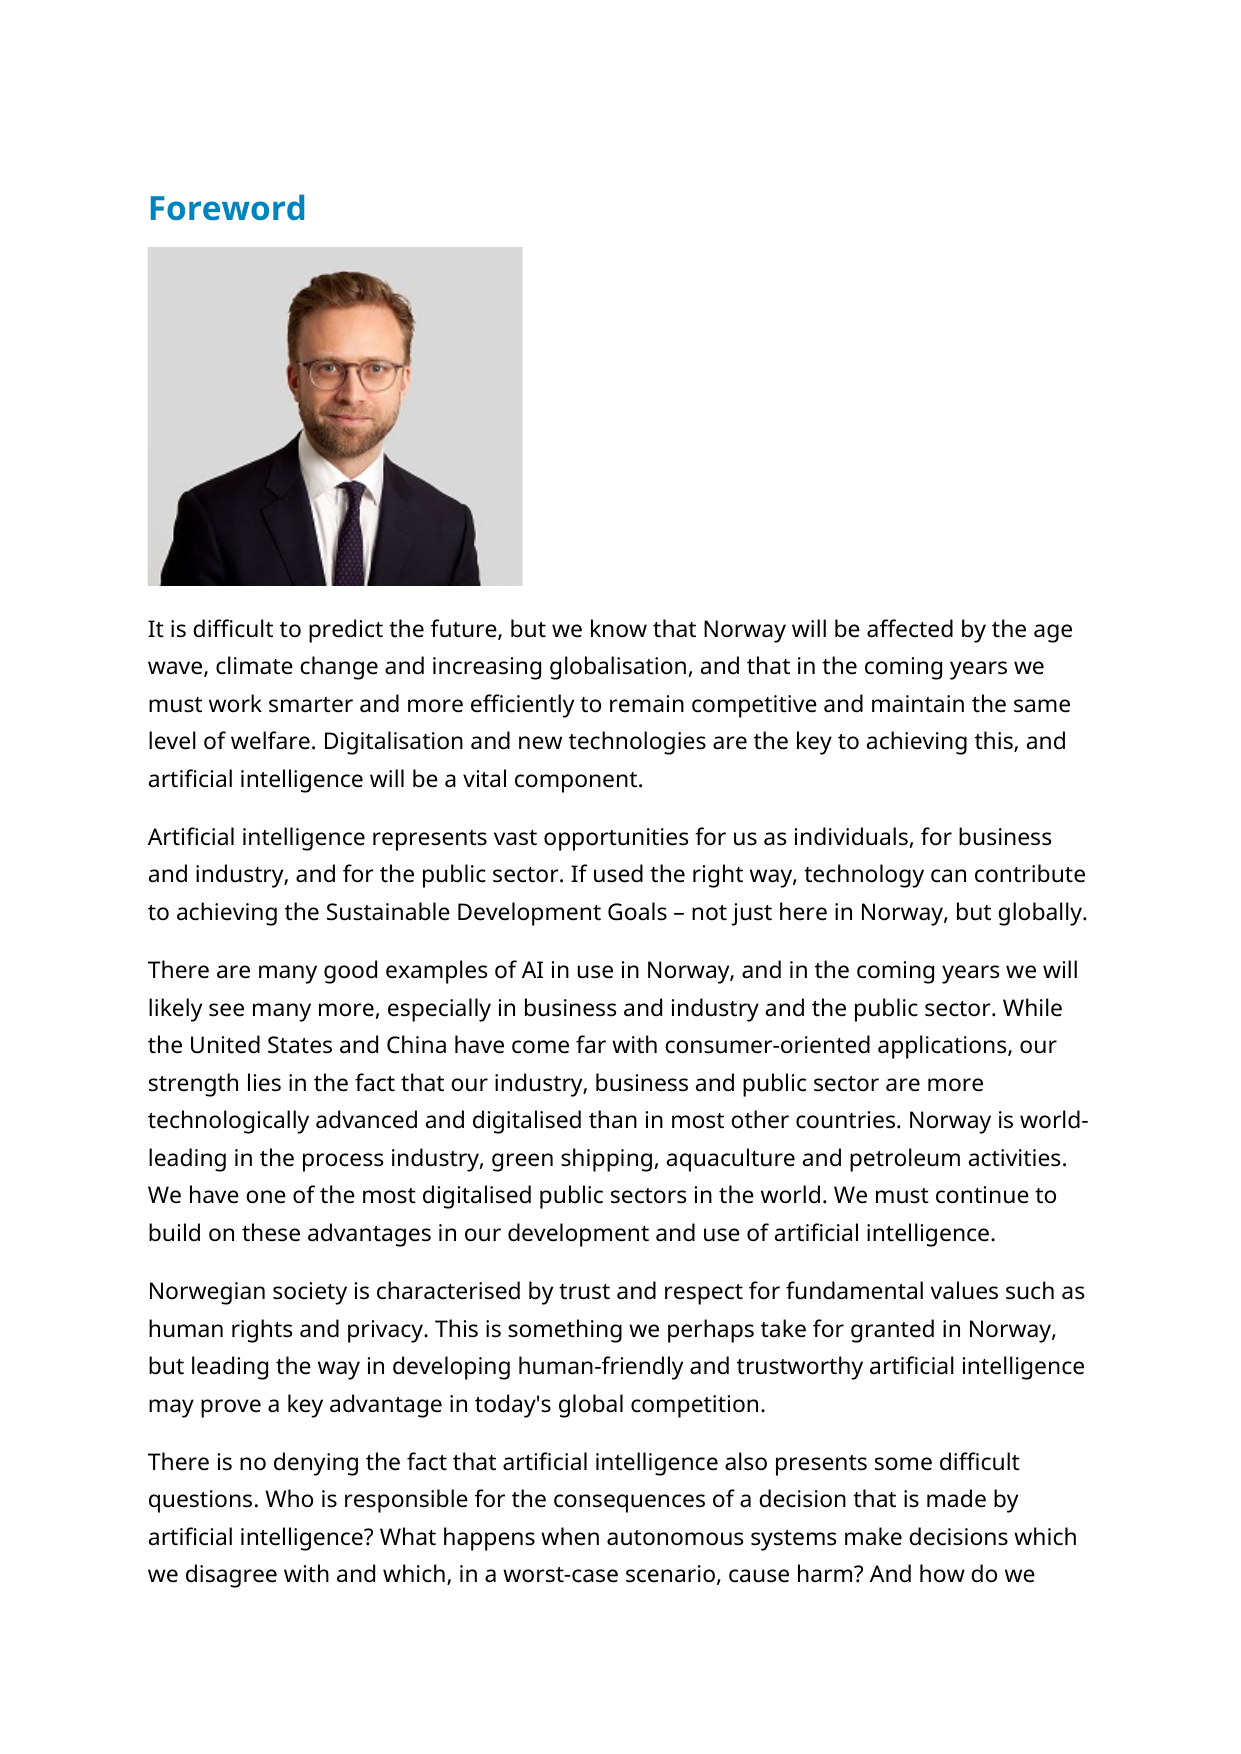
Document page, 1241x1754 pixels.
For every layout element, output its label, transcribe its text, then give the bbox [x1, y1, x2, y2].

text Foreword [148, 185, 1093, 231]
text Artificial intelligence represents vast opportunities for us as individuals, for business and industry, and for the public sector. If used the right way, technology can contribute to achieving the Sustainable Development Goals – not just here in Norway, but globally. [148, 821, 1093, 927]
text There are many good examples of AI in use in Norway, and in the coming years we will likely see many more, especially in business and industry and the public sector. While the United States and China have come far with consumer-oriented applications, our strength lies in the fact that our industry, business and public sector are more technologically advanced and digitalised than in most other countries. Norway is world-leading in the process industry, green shipping, aquaculture and petroleum activities. We have one of the most digitalised public sectors in the world. We must continue to build on these advantages in our development and use of artificial intelligence. [148, 954, 1093, 1248]
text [148, 1446, 1093, 1589]
picture [147, 247, 523, 586]
text It is difficult to predict the future, but we know that Norway will be affected by the age wave, climate change and increasing globalisation, and that in the coming years we must work smarter and more efficiently to remain competitive and maintain the same level of welfare. Digitalisation and new technologies are the key to achieving this, and artificial intelligence will be a vital component. [148, 612, 1093, 794]
text Norwegian society is characterised by trust and respect for fundamental values such as human rights and privacy. This is something we perhaps take for granted in Norway, but leading the way in developing human-friendly and trustworthy artificial intelligence may prove a key advantage in today's global competition. [148, 1275, 1093, 1419]
